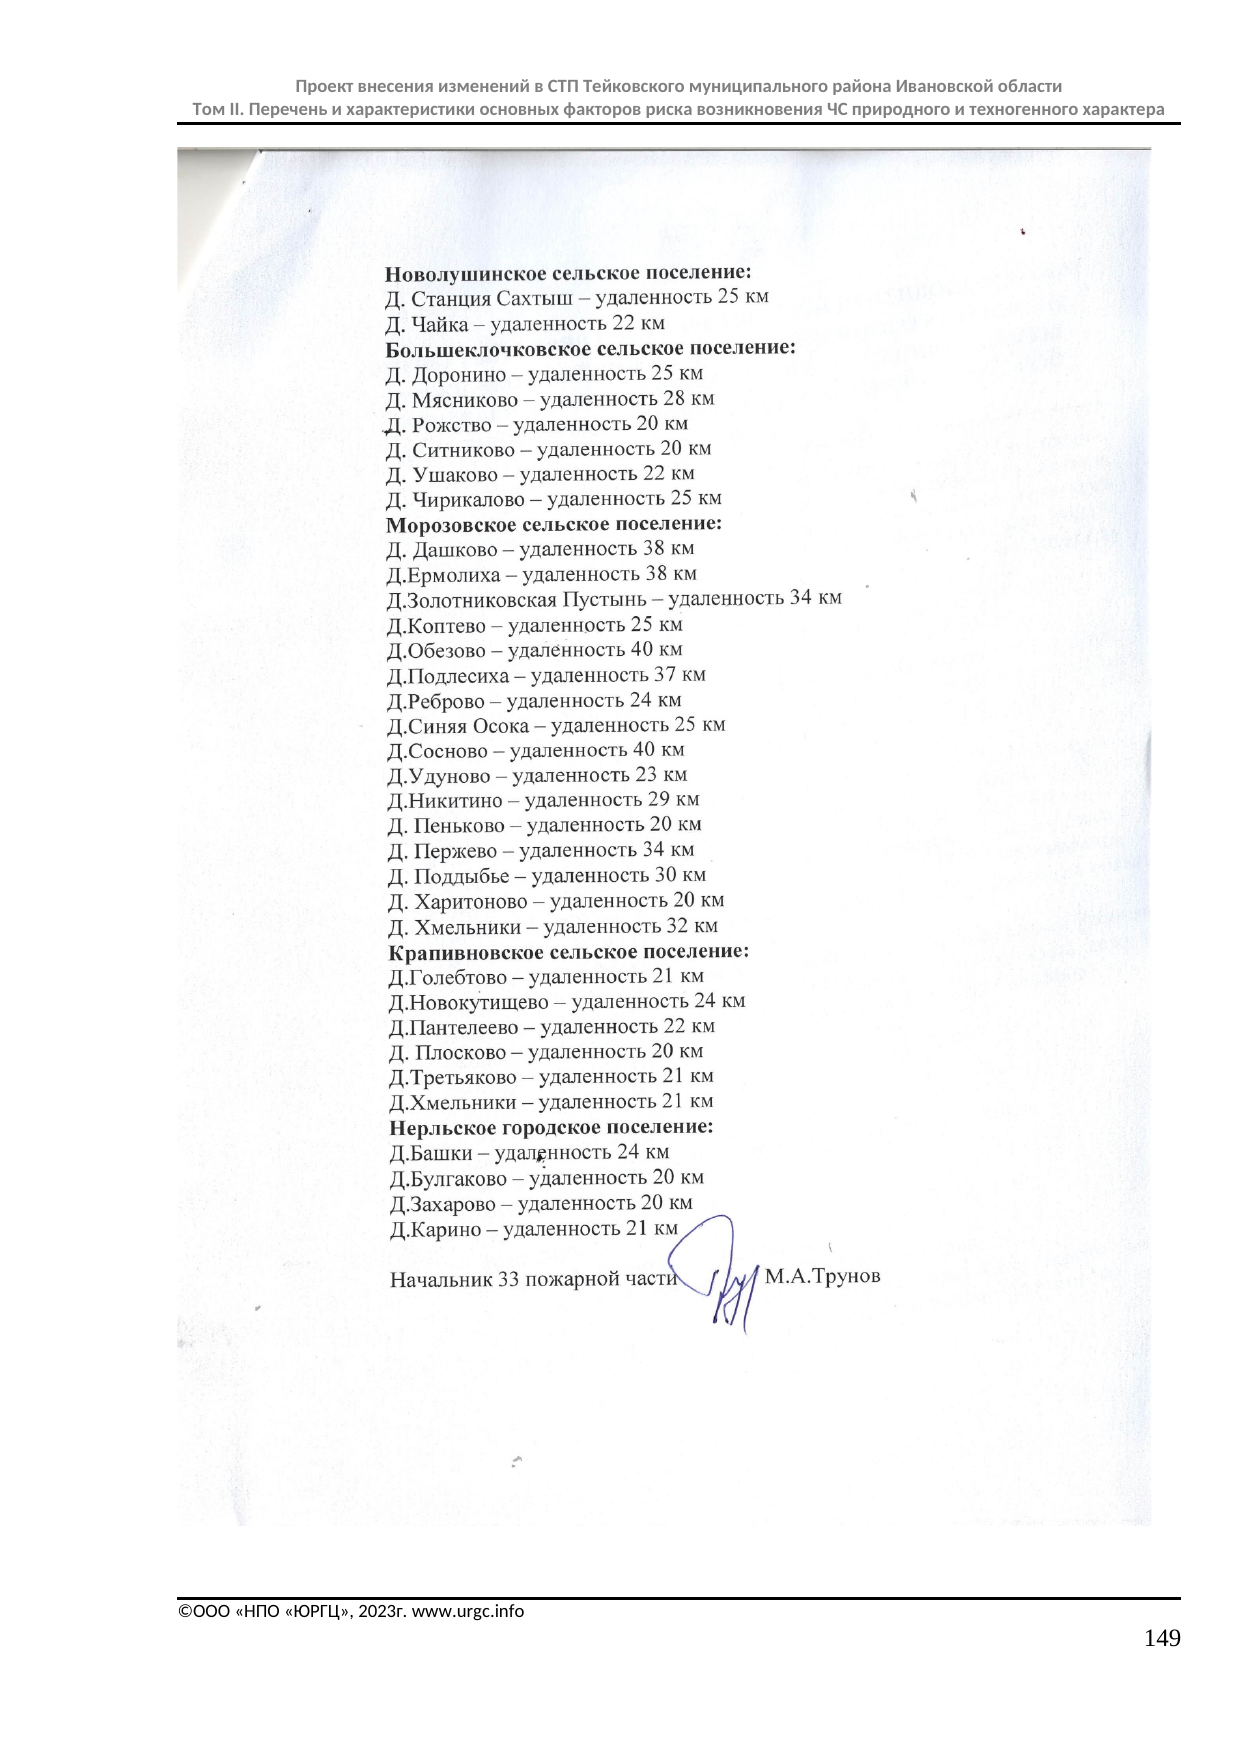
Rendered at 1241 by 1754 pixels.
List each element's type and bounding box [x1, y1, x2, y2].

picture [177, 147, 1152, 1526]
